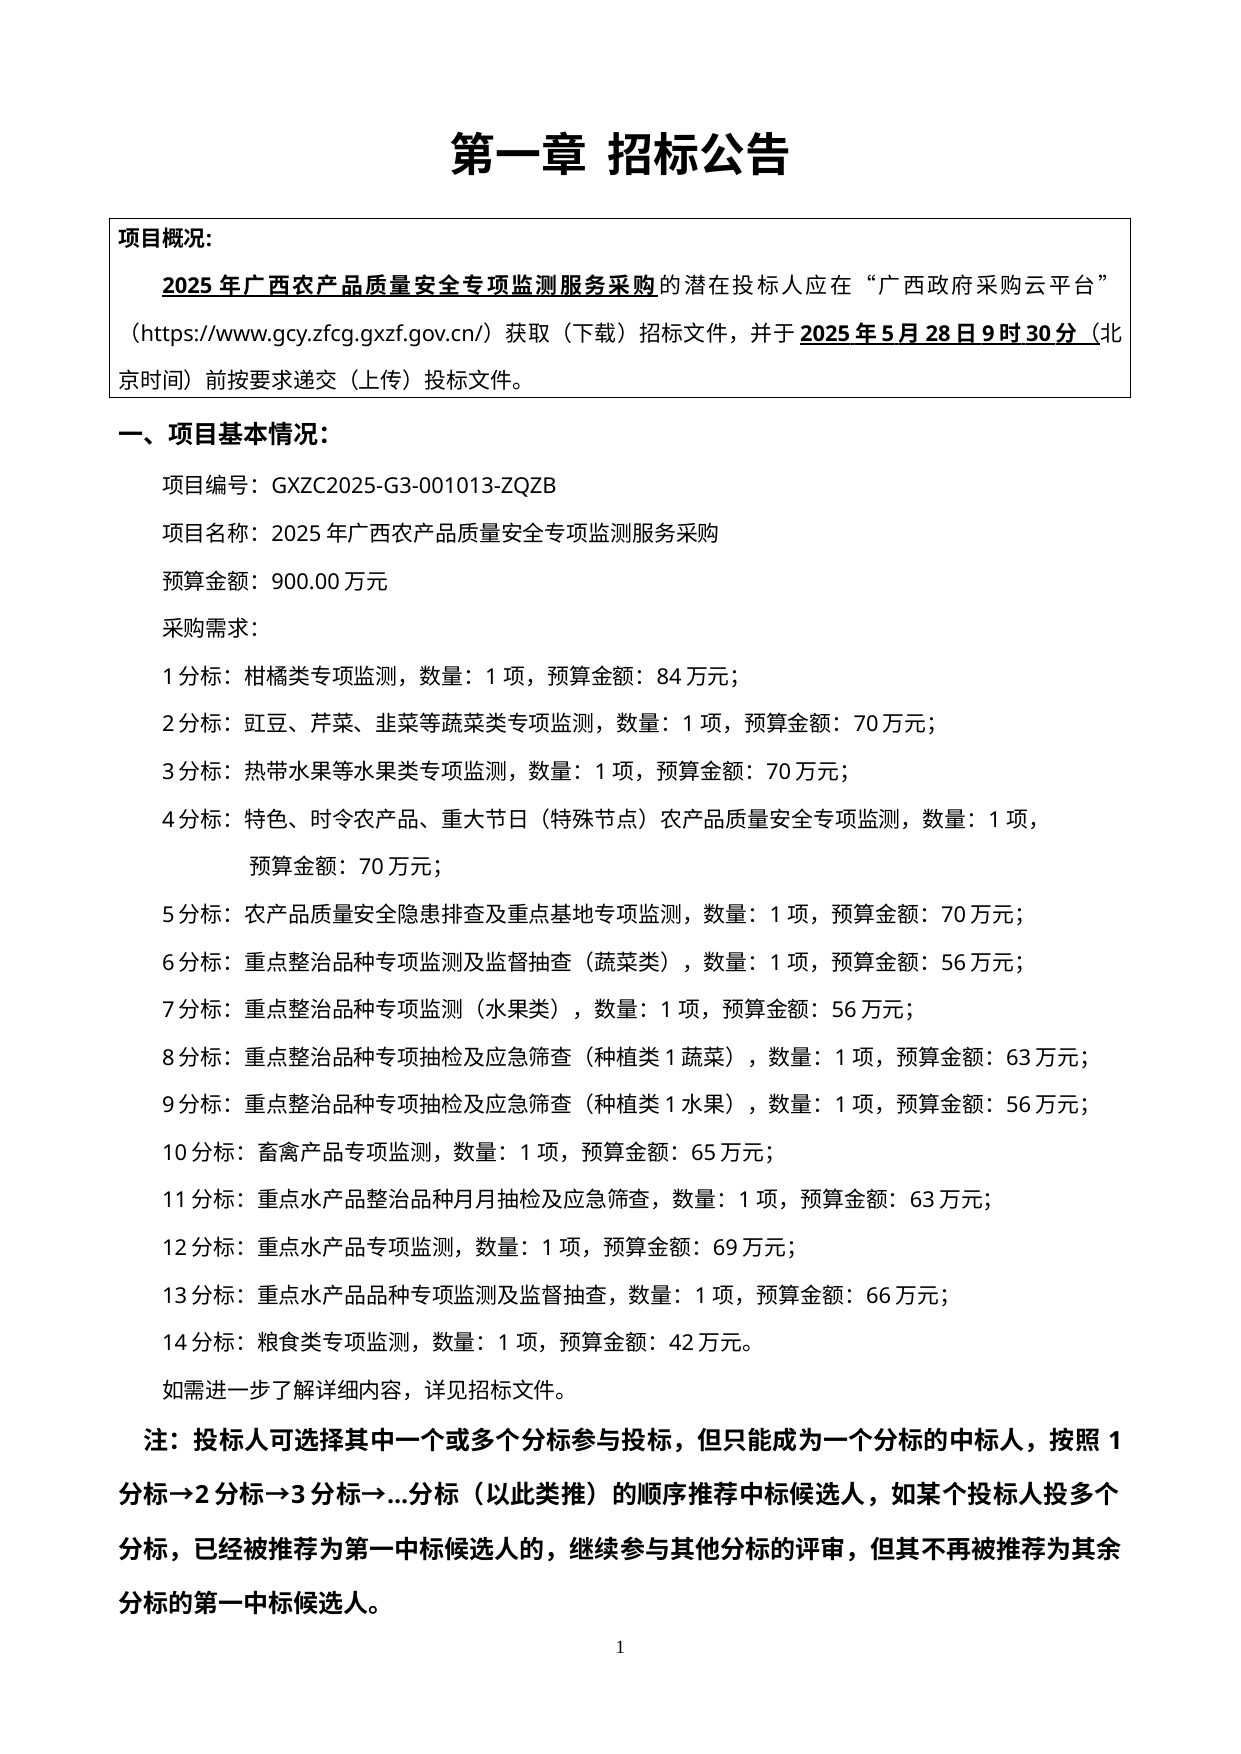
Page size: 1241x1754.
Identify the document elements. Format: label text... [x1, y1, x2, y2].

text 9分标：重点整治品种专项抽检及应急筛查（种植类1水果），数量：1 项，预算金额：56万元； [118, 1087, 1122, 1119]
text 2025年广西农产品质量安全专项监测服务采购的潜在投标人应在“广西政府采购云平台”（https://www.gcy.zfcg.gxzf.gov.cn/）获取（下载）招标文件，并于2025年5月28日9时30分（北京时间）前按要求递交（上传）投标文件。 [110, 265, 1130, 397]
text 项目名称：2025年广西农产品质量安全专项监测服务采购 [118, 516, 1122, 548]
text 8分标：重点整治品种专项抽检及应急筛查（种植类1蔬菜），数量：1 项，预算金额：63万元； [118, 1040, 1122, 1071]
text 项目概况: [110, 219, 1130, 252]
text 1分标：柑橘类专项监测，数量：1 项，预算金额：84万元； [118, 659, 1122, 691]
text 一、项目基本情况： [118, 414, 1122, 450]
text 14分标：粮食类专项监测，数量：1 项，预算金额：42万元。 [162, 1325, 1122, 1357]
text 11分标：重点水产品整治品种月月抽检及应急筛查，数量：1 项，预算金额：63万元； [162, 1182, 1122, 1214]
text 7分标：重点整治品种专项监测（水果类），数量：1 项，预算金额：56万元； [118, 992, 1122, 1024]
text 2分标：豇豆、芹菜、韭菜等蔬菜类专项监测，数量：1 项，预算金额：70万元； [118, 706, 1122, 738]
text 10分标：畜禽产品专项监测，数量：1 项，预算金额：65万元； [162, 1135, 1122, 1167]
text 6分标：重点整治品种专项监测及监督抽查（蔬菜类），数量：1 项，预算金额：56万元； [118, 944, 1122, 976]
text 如需进一步了解详细内容，详见招标文件。 [162, 1373, 1122, 1404]
text 5分标：农产品质量安全隐患排查及重点基地专项监测，数量：1 项，预算金额：70万元； [118, 897, 1122, 929]
text 4分标：特色、时令农产品、重大节日（特殊节点）农产品质量安全专项监测，数量：1 项， [118, 802, 1122, 833]
text 预算金额：70万元； [118, 849, 1122, 881]
text 12分标：重点水产品专项监测，数量：1 项，预算金额：69万元； [162, 1230, 1122, 1262]
text 注：投标人可选择其中一个或多个分标参与投标，但只能成为一个分标的中标人，按照1分标→2分标→3分标→...分标（以此类推）的顺序推荐中标候选人，如某个投标人投多个分标，已经被推荐为第一中标候选人的，继续参与其他分标的评审，但其不再被推荐为其余分标的第一中标候选人。 [118, 1420, 1122, 1620]
subtitle 第一章 招标公告 [118, 118, 1122, 184]
text 13分标：重点水产品品种专项监测及监督抽查，数量：1 项，预算金额：66万元； [162, 1278, 1122, 1309]
text 预算金额：900.00万元 [118, 564, 1122, 596]
text 3分标：热带水果等水果类专项监测，数量：1 项，预算金额：70万元； [118, 754, 1122, 786]
text 采购需求： [118, 611, 1122, 643]
text 项目编号：GXZC2025-G3-001013-ZQZB [118, 468, 1122, 500]
